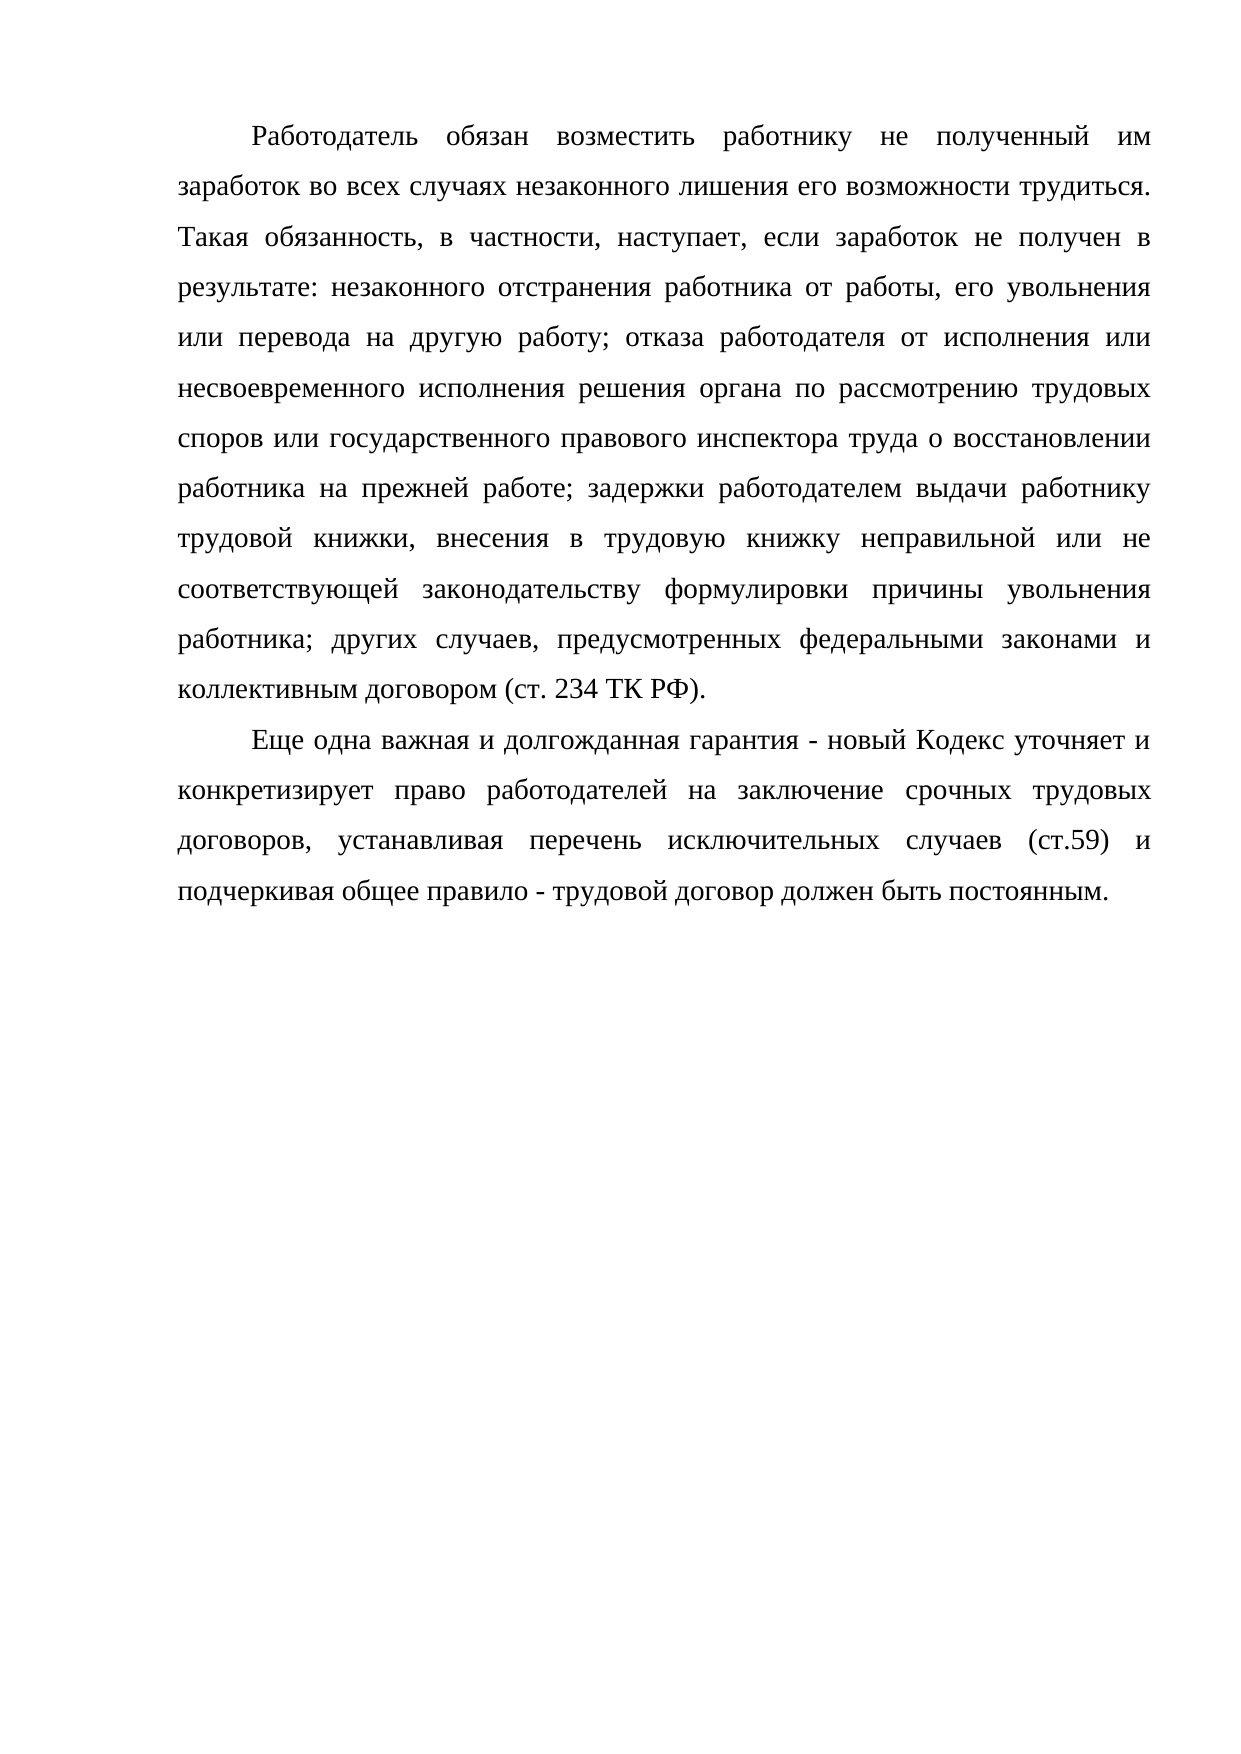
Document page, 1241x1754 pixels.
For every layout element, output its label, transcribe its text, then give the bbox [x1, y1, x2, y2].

text Еще одна важная и долгожданная гарантия - новый Кодекс уточняет и конкретизирует право работодателей на заключение срочных трудовых договоров, устанавливая перечень исключительных случаев (ст.59) и подчеркивая общее правило - трудовой договор должен быть постоянным. [177, 722, 1152, 906]
text Работодатель обязан возместить работнику не полученный им заработок во всех случаях незаконного лишения его возможности трудиться. Такая обязанность, в частности, наступает, если заработок не получен в результате: незаконного отстранения работника от работы, его увольнения или перевода на другую работу; отказа работодателя от исполнения или несвоевременного исполнения решения органа по рассмотрению трудовых споров или государственного правового инспектора труда о восстановлении работника на прежней работе; задержки работодателем выдачи работнику трудовой книжки, внесения в трудовую книжку неправильной или не соответствующей законодательству формулировки причины увольнения работника; других случаев, предусмотренных федеральными законами и коллективным договором (ст. 234 ТК РФ). [177, 118, 1152, 705]
